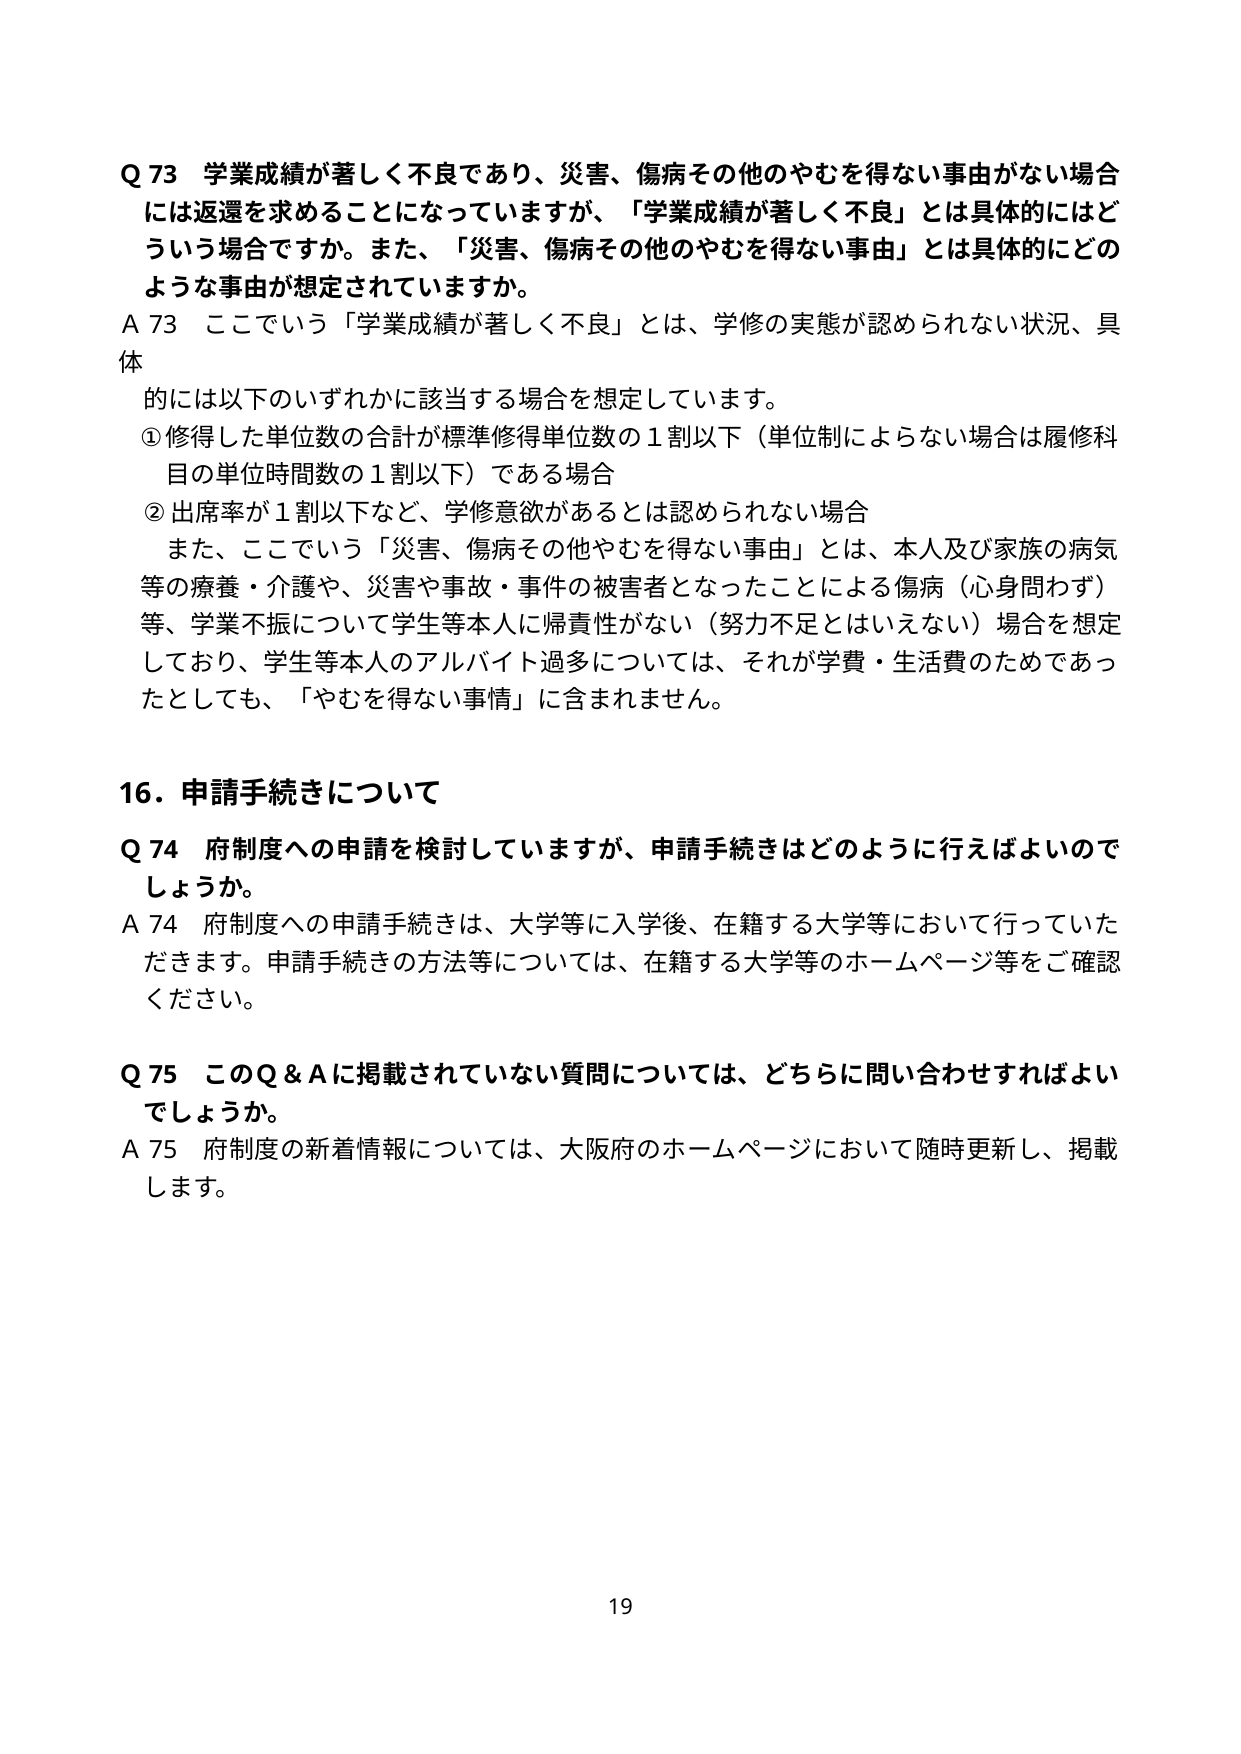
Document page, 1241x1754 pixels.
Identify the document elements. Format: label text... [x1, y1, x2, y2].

text Ａ73 ここでいう「学業成績が著しく不良」とは、学修の実態が認められない状況、具体 [118, 304, 1122, 379]
text Ａ75 府制度の新着情報については、大阪府のホームページにおいて随時更新し、掲載します。 [118, 1129, 1122, 1204]
text 的には以下のいずれかに該当する場合を想定しています。 [118, 379, 1122, 416]
list 修得した単位数の合計が標準修得単位数の１割以下（単位制によらない場合は履修科目の単位時間数の１割以下）である場合 [140, 416, 1122, 491]
text ②出席率が１割以下など、学修意欲があるとは認められない場合 [118, 491, 1122, 529]
text Ｑ75 このＱ＆Ａに掲載されていない質問については、どちらに問い合わせすればよいでしょうか。 [118, 1054, 1122, 1129]
text Ｑ73 学業成績が著しく不良であり、災害、傷病その他のやむを得ない事由がない場合には返還を求めることになっていますが、「学業成績が著しく不良」とは具体的にはどういう場合ですか。また、「災害、傷病その他のやむを得ない事由」とは具体的にどのような事由が想定されていますか。 [118, 154, 1122, 304]
text 16．申請手続きについて [118, 754, 1122, 829]
text また、ここでいう「災害、傷病その他やむを得ない事由」とは、本人及び家族の病気等の療養・介護や、災害や事故・事件の被害者となったことによる傷病（心身問わず）等、学業不振について学生等本人に帰責性がない（努力不足とはいえない）場合を想定しており、学生等本人のアルバイト過多については、それが学費・生活費のためであったとしても、「やむを得ない事情」に含まれません。 [140, 529, 1122, 716]
text Ａ74 府制度への申請手続きは、大学等に入学後、在籍する大学等において行っていただきます。申請手続きの方法等については、在籍する大学等のホームページ等をご確認ください。 [118, 904, 1122, 1016]
text Ｑ74 府制度への申請を検討していますが、申請手続きはどのように行えばよいのでしょうか。 [118, 829, 1122, 904]
